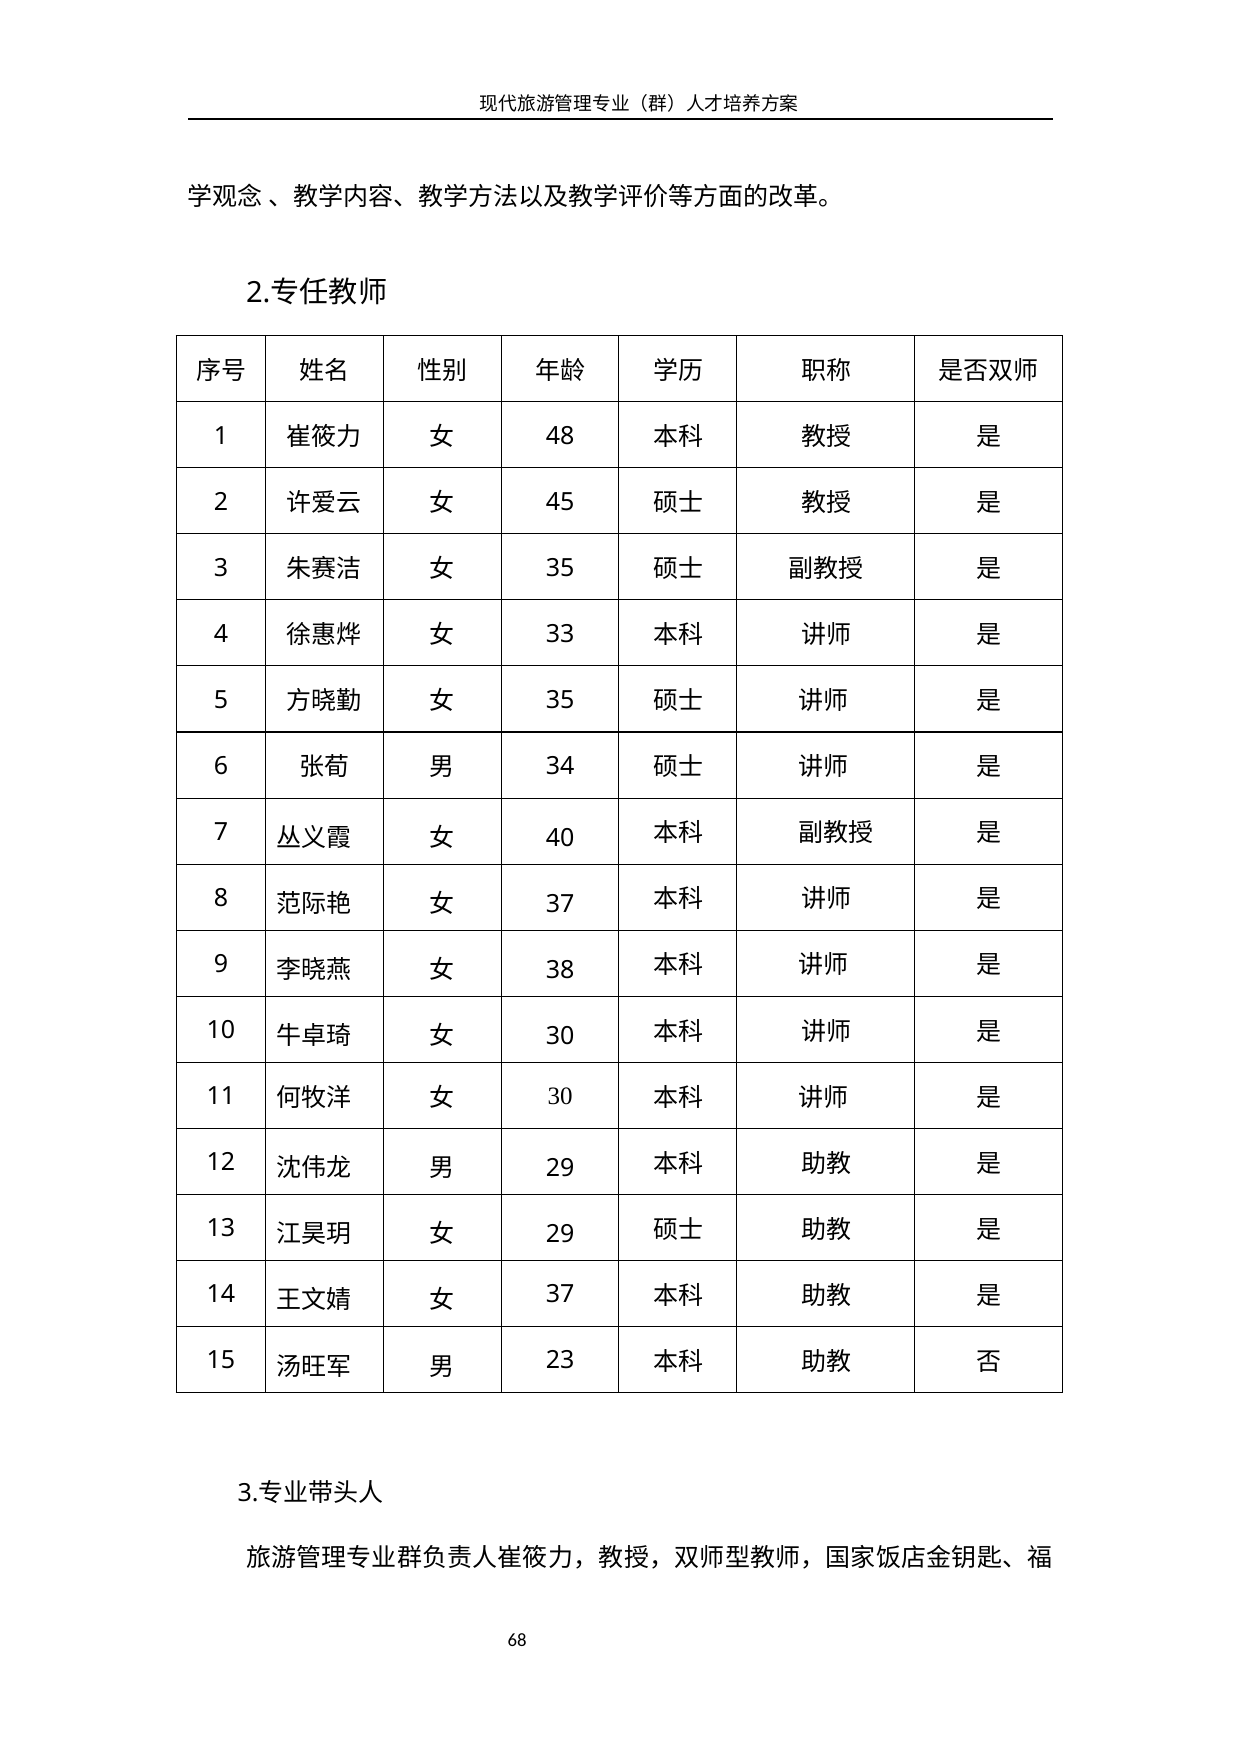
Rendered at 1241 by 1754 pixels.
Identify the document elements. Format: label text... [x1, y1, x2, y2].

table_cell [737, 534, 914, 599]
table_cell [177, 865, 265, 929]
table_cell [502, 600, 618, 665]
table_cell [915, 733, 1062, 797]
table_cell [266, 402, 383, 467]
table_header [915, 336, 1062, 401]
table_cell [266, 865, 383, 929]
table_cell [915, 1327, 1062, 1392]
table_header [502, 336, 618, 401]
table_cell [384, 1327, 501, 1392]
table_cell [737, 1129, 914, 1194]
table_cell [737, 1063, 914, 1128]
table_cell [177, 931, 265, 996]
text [187, 162, 1053, 227]
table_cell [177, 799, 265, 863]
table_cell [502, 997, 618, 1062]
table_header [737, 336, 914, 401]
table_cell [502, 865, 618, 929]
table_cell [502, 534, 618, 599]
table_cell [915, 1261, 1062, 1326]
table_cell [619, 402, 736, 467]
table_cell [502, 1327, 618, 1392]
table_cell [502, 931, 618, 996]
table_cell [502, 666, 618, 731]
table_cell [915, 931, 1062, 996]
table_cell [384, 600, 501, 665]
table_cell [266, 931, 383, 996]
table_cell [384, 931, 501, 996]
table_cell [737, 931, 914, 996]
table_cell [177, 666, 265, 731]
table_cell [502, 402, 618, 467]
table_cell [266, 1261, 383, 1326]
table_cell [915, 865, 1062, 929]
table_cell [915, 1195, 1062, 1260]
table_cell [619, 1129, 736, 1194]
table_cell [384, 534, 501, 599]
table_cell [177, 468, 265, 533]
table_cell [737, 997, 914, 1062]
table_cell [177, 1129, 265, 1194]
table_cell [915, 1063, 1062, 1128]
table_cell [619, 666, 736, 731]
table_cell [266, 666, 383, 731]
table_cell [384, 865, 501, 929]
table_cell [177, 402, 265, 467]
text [187, 1523, 1053, 1588]
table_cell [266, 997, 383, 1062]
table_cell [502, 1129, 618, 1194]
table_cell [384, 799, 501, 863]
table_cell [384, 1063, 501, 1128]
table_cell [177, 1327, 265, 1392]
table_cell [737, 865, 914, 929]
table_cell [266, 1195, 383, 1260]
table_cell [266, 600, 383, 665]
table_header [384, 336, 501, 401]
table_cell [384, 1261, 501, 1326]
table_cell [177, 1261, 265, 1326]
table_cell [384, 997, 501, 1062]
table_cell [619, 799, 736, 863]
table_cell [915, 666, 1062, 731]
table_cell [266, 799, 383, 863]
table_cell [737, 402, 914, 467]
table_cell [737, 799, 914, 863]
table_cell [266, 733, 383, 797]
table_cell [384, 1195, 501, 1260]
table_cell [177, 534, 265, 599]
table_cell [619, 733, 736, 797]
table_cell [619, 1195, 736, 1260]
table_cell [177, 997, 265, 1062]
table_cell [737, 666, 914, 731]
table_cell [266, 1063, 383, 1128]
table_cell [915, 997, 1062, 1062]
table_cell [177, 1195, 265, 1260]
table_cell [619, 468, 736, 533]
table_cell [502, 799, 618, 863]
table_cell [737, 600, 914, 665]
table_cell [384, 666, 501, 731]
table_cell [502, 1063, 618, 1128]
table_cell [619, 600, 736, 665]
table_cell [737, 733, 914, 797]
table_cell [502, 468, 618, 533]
text 3.专业带头人 [187, 1458, 1053, 1523]
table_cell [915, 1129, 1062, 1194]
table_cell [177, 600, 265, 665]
text 2.专任教师 [187, 258, 1053, 323]
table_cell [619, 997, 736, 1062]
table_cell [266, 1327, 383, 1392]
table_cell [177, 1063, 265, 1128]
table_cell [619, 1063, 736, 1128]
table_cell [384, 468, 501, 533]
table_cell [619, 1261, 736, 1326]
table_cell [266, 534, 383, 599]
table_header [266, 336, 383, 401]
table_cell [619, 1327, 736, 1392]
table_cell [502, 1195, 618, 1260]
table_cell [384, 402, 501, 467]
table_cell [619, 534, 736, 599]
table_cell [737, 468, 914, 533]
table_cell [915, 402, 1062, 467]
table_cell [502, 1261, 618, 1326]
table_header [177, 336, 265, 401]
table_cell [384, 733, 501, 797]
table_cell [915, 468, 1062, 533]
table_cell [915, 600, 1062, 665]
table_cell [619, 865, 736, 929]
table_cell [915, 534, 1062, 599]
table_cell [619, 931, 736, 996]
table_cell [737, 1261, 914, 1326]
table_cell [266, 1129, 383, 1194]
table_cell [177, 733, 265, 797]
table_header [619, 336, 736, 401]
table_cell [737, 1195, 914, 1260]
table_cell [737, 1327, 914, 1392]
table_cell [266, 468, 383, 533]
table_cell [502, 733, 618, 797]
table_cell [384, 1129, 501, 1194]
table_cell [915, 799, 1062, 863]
